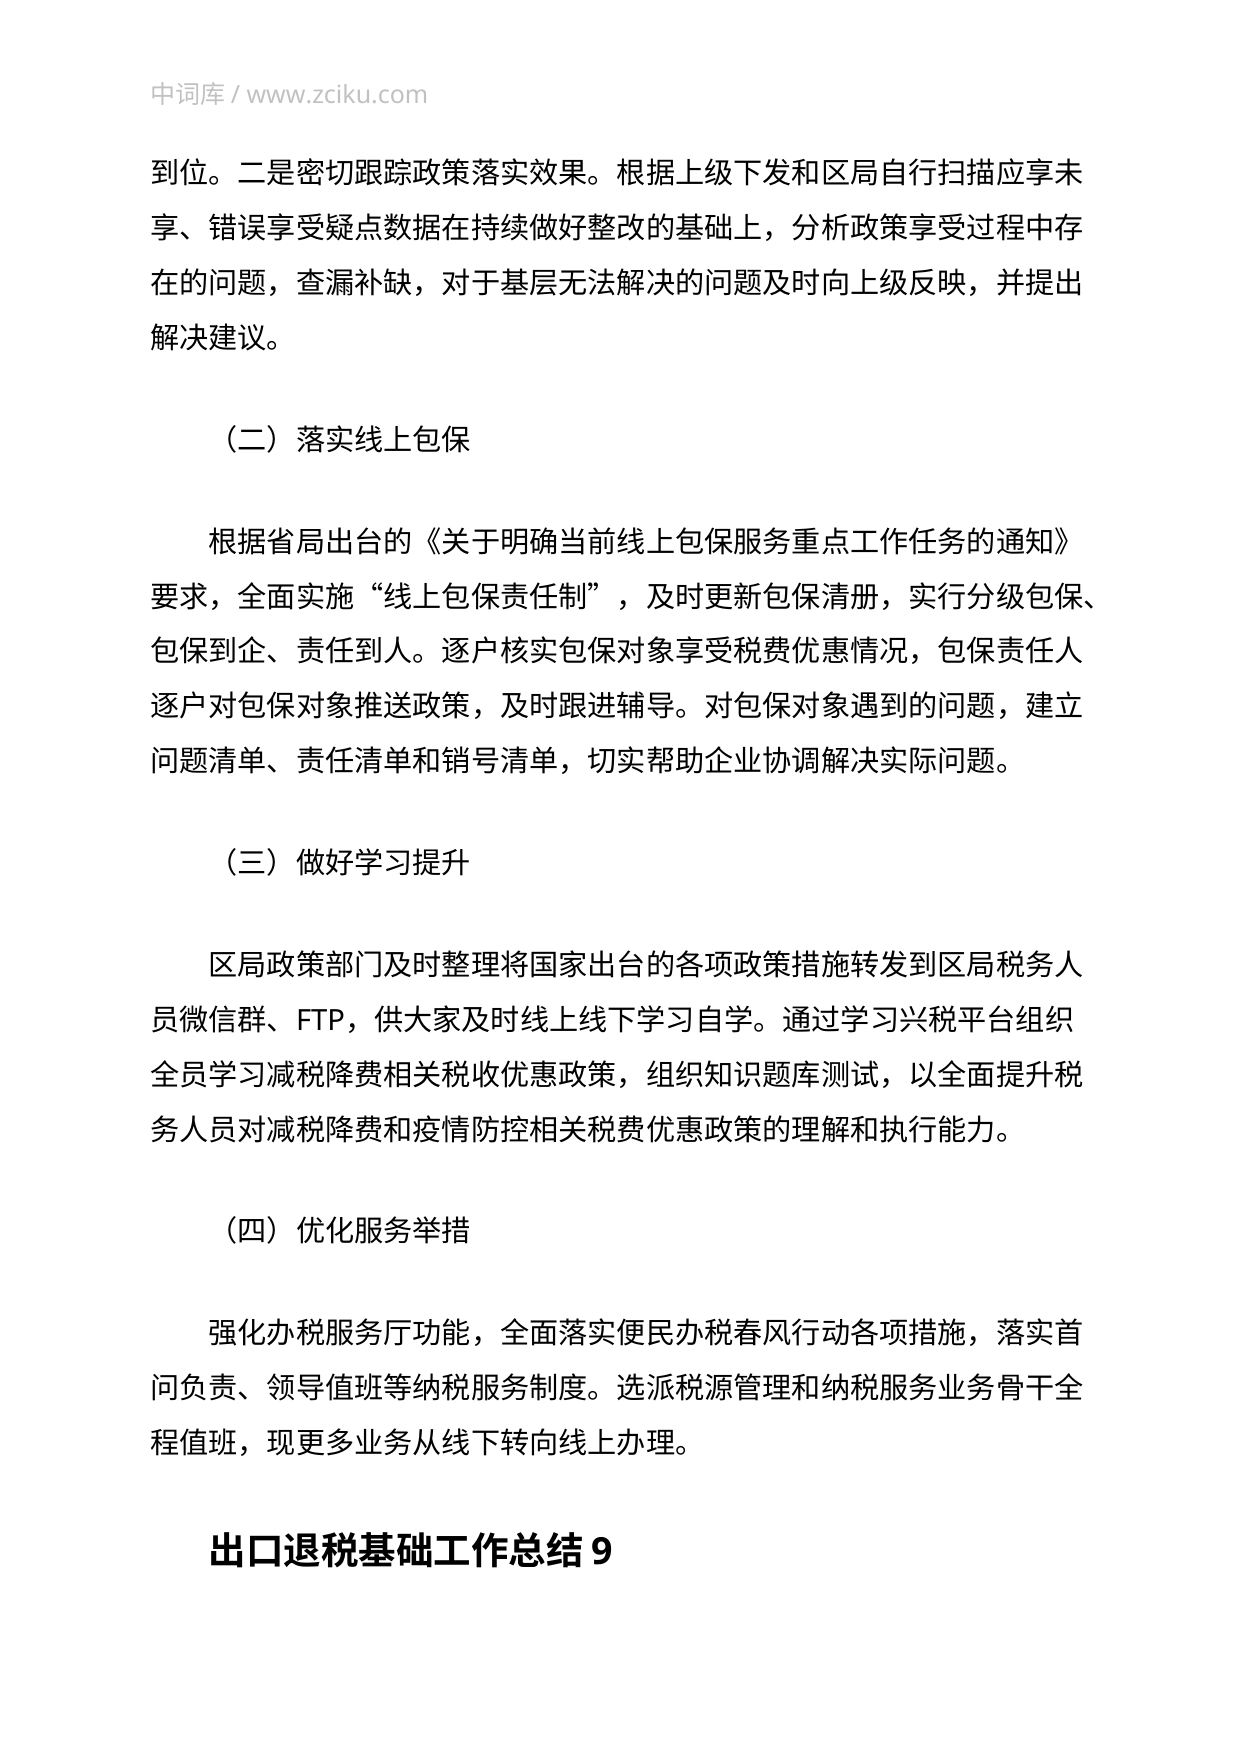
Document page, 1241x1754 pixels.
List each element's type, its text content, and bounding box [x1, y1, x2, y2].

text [150, 150, 1090, 357]
text （三）做好学习提升 [150, 839, 1090, 882]
text 区局政策部门及时整理将国家出台的各项政策措施转发到区局税务人员微信群、FTP，供大家及时线上线下学习自学。通过学习兴税平台组织全员学习减税降费相关税收优惠政策，组织知识题库测试，以全面提升税务人员对减税降费和疫情防控相关税费优惠政策的理解和执行能力。 [150, 941, 1090, 1148]
text 根据省局出台的《关于明确当前线上包保服务重点工作任务的通知》要求，全面实施“线上包保责任制”，及时更新包保清册，实行分级包保、包保到企、责任到人。逐户核实包保对象享受税费优惠情况，包保责任人逐户对包保对象推送政策，及时跟进辅导。对包保对象遇到的问题，建立问题清单、责任清单和销号清单，切实帮助企业协调解决实际问题。 [150, 518, 1090, 780]
text 强化办税服务厅功能，全面落实便民办税春风行动各项措施，落实首问负责、领导值班等纳税服务制度。选派税源管理和纳税服务业务骨干全程值班，现更多业务从线下转向线上办理。 [150, 1310, 1090, 1462]
text 出口退税基础工作总结9 [150, 1521, 1090, 1576]
text （四）优化服务举措 [150, 1208, 1090, 1250]
text （二）落实线上包保 [150, 416, 1090, 459]
